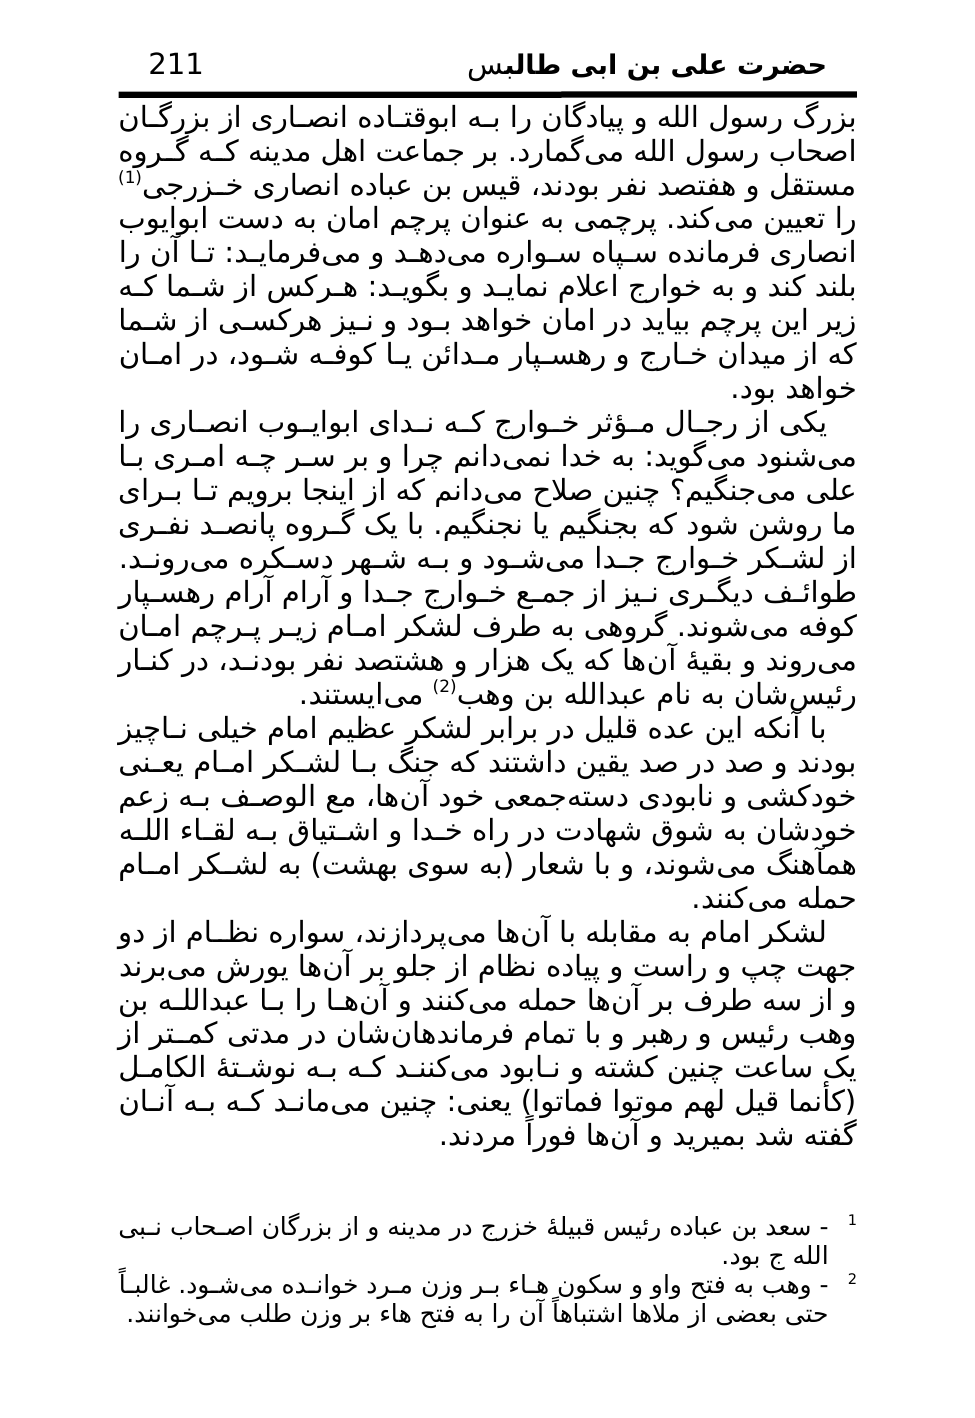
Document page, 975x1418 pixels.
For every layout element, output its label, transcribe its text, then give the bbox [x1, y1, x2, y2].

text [118, 100, 857, 406]
text با آنکه این عده قلیل در برابر لشکر عظیم امام خیلی ناچیز بودند و صد در صد یقین داشتند که جنگ با لشکر امام یعنی خودکشی و نابودی دسته‌جمعی خود آن‌ها، مع الوصف به زعم خودشان به شوق شهادت در راه خدا و اشتیاق به لقاء الله همآهنگ می‌شوند، و با شعار (به سوی بهشت) به لشکر امام حمله می‌کنند. [118, 711, 857, 915]
text لشکر امام به مقابله با آن‌ها می‌پردازند، سواره نظام از دو جهت چپ و راست و پیاده نظام از جلو بر آن‌ها یورش می‌برند و از سه طرف بر آن‌ها حمله می‌کنند و آن‌ها را با عبدالله بن وهب رئیس و رهبر و با تمام فرماندهان‌شان در مدتی کمتر از یک ساعت چنین کشته و نابود می‌کنند که به نوشتۀ الکامل (کأنما قیل لهم موتوا فماتوا) یعنی: چنین می‌ماند که به آنان گفته شد بمیرید و آن‌ها فوراً مردند. [118, 915, 857, 1153]
text یکی از رجال مؤثر خوارج که ندای ابوایوب انصاری را می‌شنود می‌گوید: به خدا نمی‌دانم چرا و بر سر چه امری با علی می‌جنگیم؟ چنین صلاح می‌دانم که از اینجا برویم تا برای ما روشن شود که بجنگیم یا نجنگیم. با یک گروه پانصد نفری از لشکر خوارج جدا می‌شود و به شهر دسکره می‌روند. طوائف دیگری نیز از جمع خوارج جدا و آرام آرام رهسپار کوفه می‌شوند. گروهی به طرف لشکر امام زیر پرچم امان می‌روند و بقیۀ آن‌ها که یک هزار و هشتصد نفر بودند، در کنار رئیس‌شان به نام عبدالله بن وهب() می‌ایستند. [118, 406, 857, 711]
